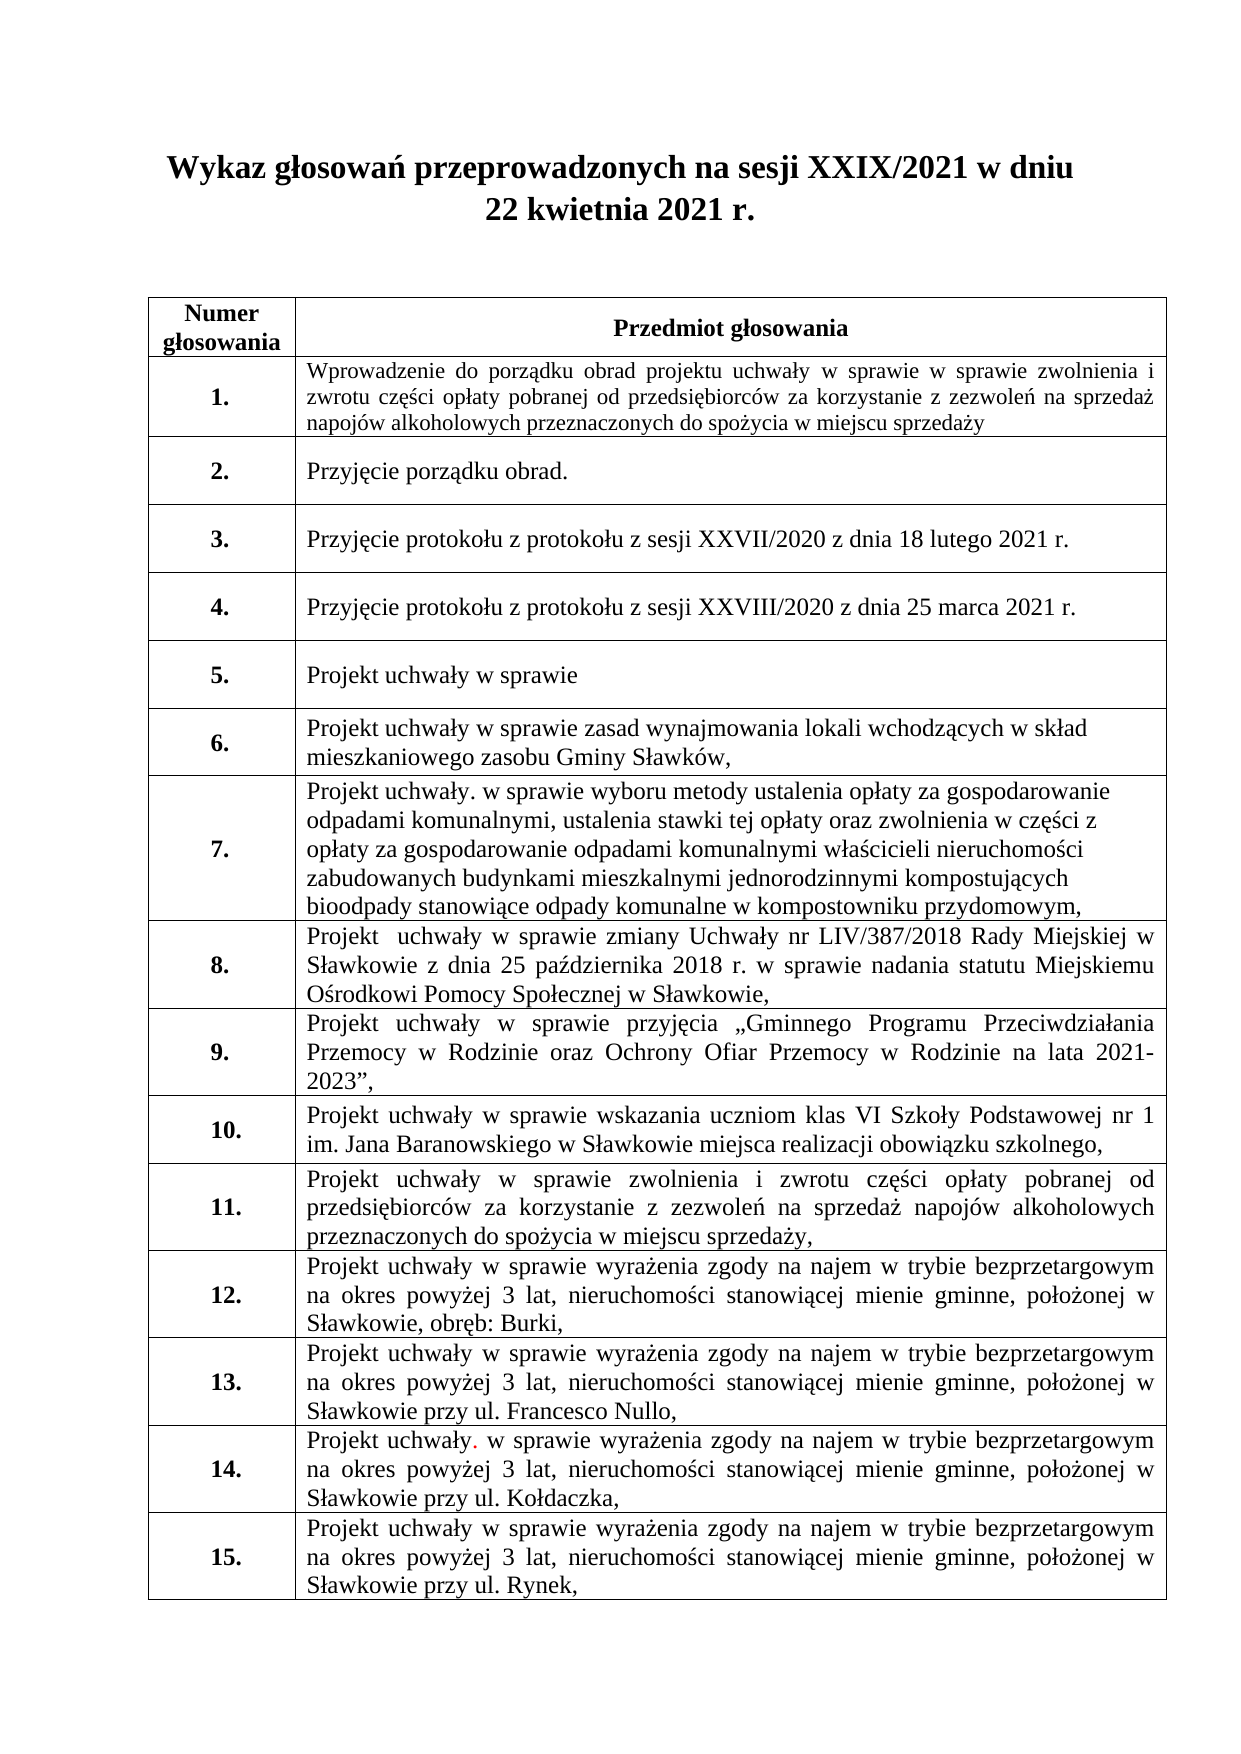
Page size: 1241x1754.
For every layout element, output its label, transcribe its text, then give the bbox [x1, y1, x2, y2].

table_cell [149, 641, 295, 707]
table_cell [149, 357, 295, 436]
table_cell Przyjęcie protokołu z protokołu z sesji XXVIII/2020 z dnia 25 marca 2021 r. [296, 573, 1166, 639]
table_cell Projekt uchwały w sprawie wyrażenia zgody na najem w trybie bezprzetargowym na okres powyżej 3 lat, nieruchomości stanowiącej mienie gminne, położonej w Sławkowie, obręb: Burki, [296, 1251, 1166, 1337]
table_cell Projekt uchwały w sprawie zasad wynajmowania lokali wchodzących w skład mieszkaniowego zasobu Gminy Sławków, [296, 709, 1166, 775]
table_cell Projekt uchwały. w sprawie wyrażenia zgody na najem w trybie bezprzetargowym na okres powyżej 3 lat, nieruchomości stanowiącej mienie gminne, położonej w Sławkowie przy ul. Kołdaczka, [296, 1426, 1166, 1512]
table_cell Przyjęcie protokołu z protokołu z sesji XXVII/2020 z dnia 18 lutego 2021 r. [296, 505, 1166, 572]
table_cell [149, 1513, 295, 1599]
table_cell [149, 1009, 295, 1095]
table_cell [149, 1338, 295, 1424]
table_cell [149, 1164, 295, 1250]
table_cell [149, 1426, 295, 1512]
table_cell Projekt uchwały w sprawie zwolnienia i zwrotu części opłaty pobranej od przedsiębiorców za korzystanie z zezwoleń na sprzedaż napojów alkoholowych przeznaczonych do spożycia w miejscu sprzedaży, [296, 1164, 1166, 1250]
table_cell [149, 921, 295, 1007]
table_cell Projekt uchwały w sprawie zmiany Uchwały nr LIV/387/2018 Rady Miejskiej w Sławkowie z dnia 25 października 2018 r. w sprawie nadania statutu Miejskiemu Ośrodkowi Pomocy Społecznej w Sławkowie, [296, 921, 1166, 1007]
table_cell Projekt uchwały w sprawie wskazania uczniom klas VI Szkoły Podstawowej nr 1 im. Jana Baranowskiego w Sławkowie miejsca realizacji obowiązku szkolnego, [296, 1096, 1166, 1163]
table_cell [149, 709, 295, 775]
table_cell [149, 1096, 295, 1163]
table_cell Projekt uchwały w sprawie przyjęcia „Gminnego Programu Przeciwdziałania Przemocy w Rodzinie oraz Ochrony Ofiar Przemocy w Rodzinie na lata 2021-2023”, [296, 1009, 1166, 1095]
table_cell [149, 437, 295, 504]
table_cell [149, 573, 295, 639]
table_cell Projekt uchwały w sprawie wyrażenia zgody na najem w trybie bezprzetargowym na okres powyżej 3 lat, nieruchomości stanowiącej mienie gminne, położonej w Sławkowie przy ul. Francesco Nullo, [296, 1338, 1166, 1424]
table_header Przedmiot głosowania [296, 298, 1166, 356]
table_cell Projekt uchwały w sprawie [296, 641, 1166, 707]
table_cell [149, 1251, 295, 1337]
table_cell Projekt uchwały w sprawie wyrażenia zgody na najem w trybie bezprzetargowym na okres powyżej 3 lat, nieruchomości stanowiącej mienie gminne, położonej w Sławkowie przy ul. Rynek, [296, 1513, 1166, 1599]
table_cell Przyjęcie porządku obrad. [296, 437, 1166, 504]
table_cell [149, 505, 295, 572]
table_cell Wprowadzenie do porządku obrad projektu uchwały w sprawie w sprawie zwolnienia i zwrotu części opłaty pobranej od przedsiębiorców za korzystanie z zezwoleń na sprzedaż napojów alkoholowych przeznaczonych do spożycia w miejscu sprzedaży [296, 357, 1166, 436]
table_cell Projekt uchwały. w sprawie wyboru metody ustalenia opłaty za gospodarowanie odpadami komunalnymi, ustalenia stawki tej opłaty oraz zwolnienia w części z opłaty za gospodarowanie odpadami komunalnymi właścicieli nieruchomości zabudowanych budynkami mieszkalnymi jednorodzinnymi kompostujących bioodpady stanowiące odpady komunalne w kompostowniku przydomowym, [296, 776, 1166, 920]
table_header Numer głosowania [149, 298, 295, 356]
text Wykaz głosowań przeprowadzonych na sesji XXIX/2021 w dniu 22 kwietnia 2021 r. [148, 148, 1093, 227]
table_cell [149, 776, 295, 920]
